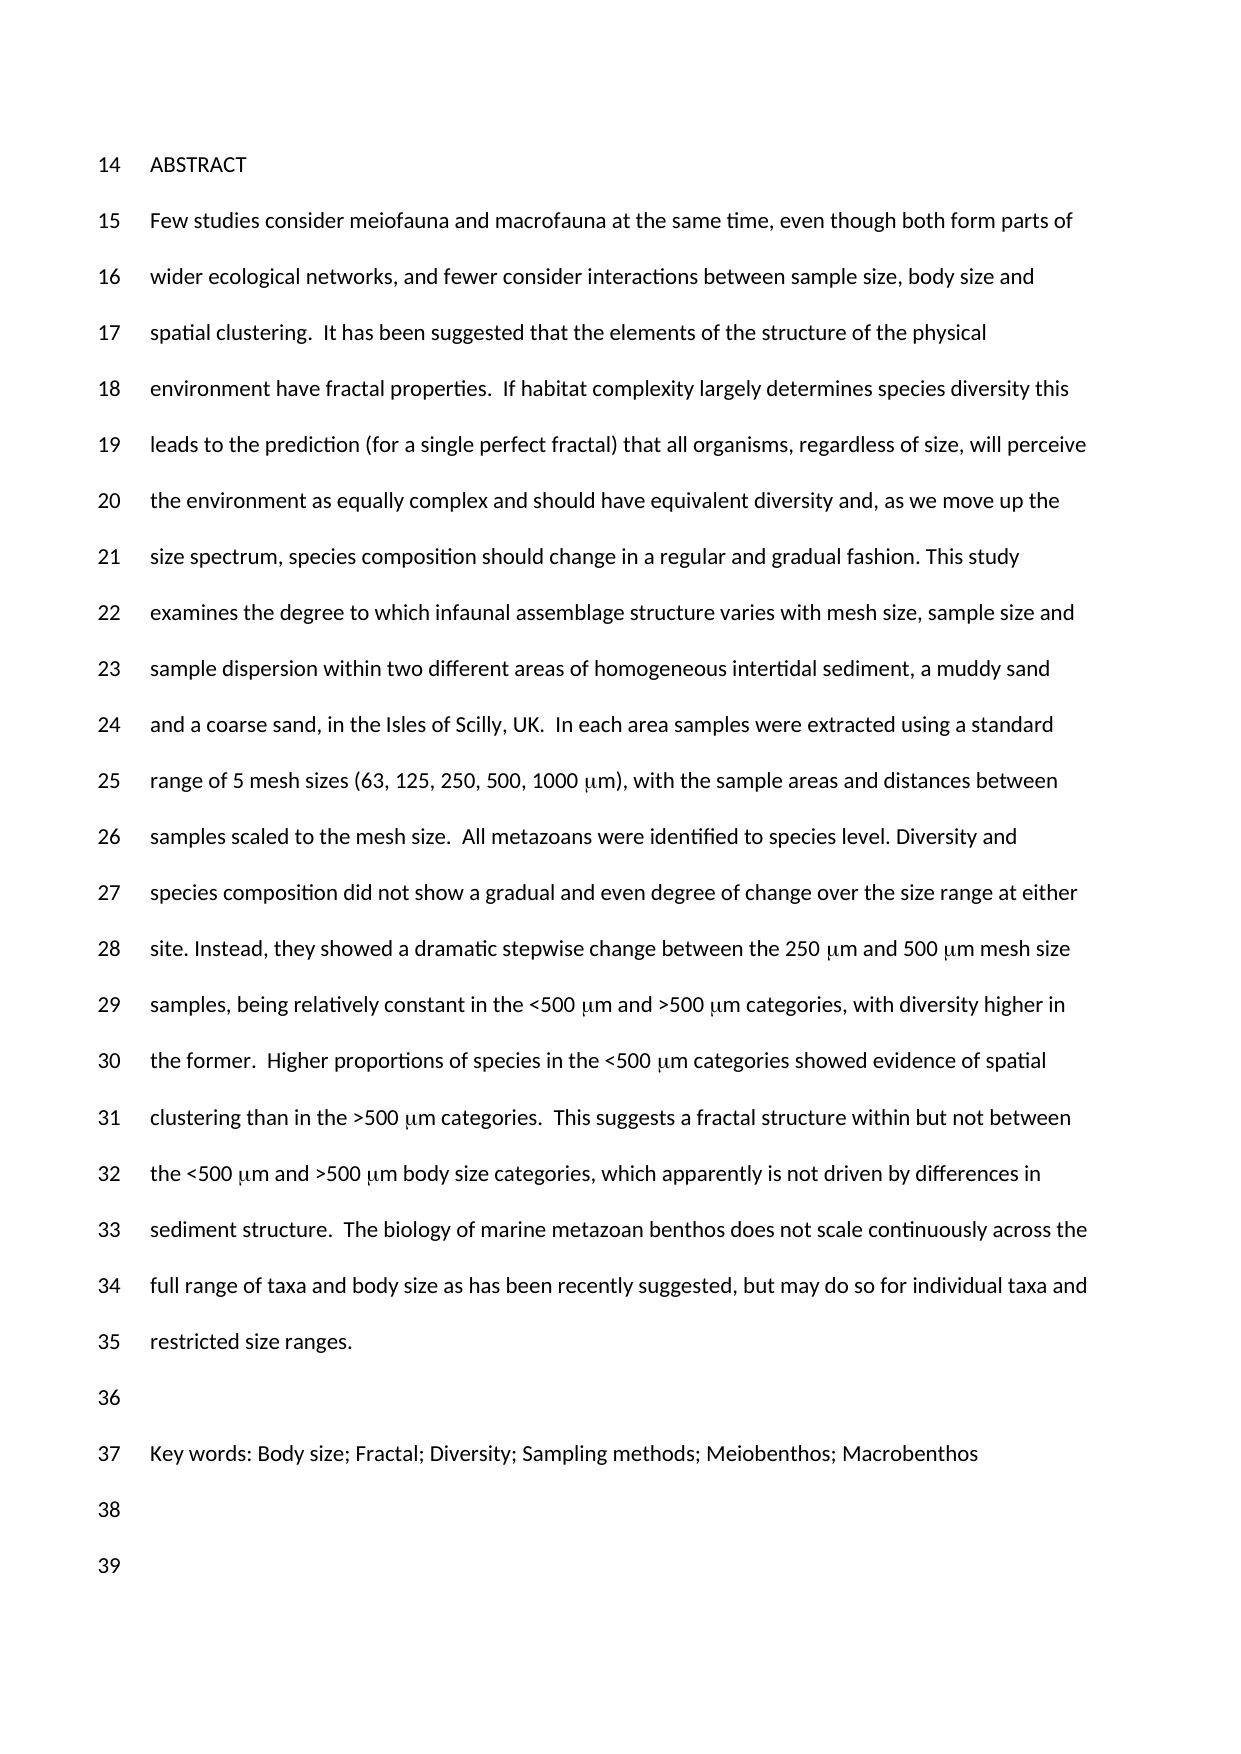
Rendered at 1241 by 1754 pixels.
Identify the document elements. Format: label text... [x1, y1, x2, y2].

text ABSTRACT [150, 150, 1090, 178]
text Key words: Body size; Fractal; Diversity; Sampling methods; Meiobenthos; Macrobenthos [150, 1439, 1090, 1467]
text Few studies consider meiofauna and macrofauna at the same time, even though both form parts of wider ecological networks, and fewer consider interactions between sample size, body size and spatial clustering. It has been suggested that the elements of the structure of the physical environment have fractal properties. If habitat complexity largely determines species diversity this leads to the prediction (for a single perfect fractal) that all organisms, regardless of size, will perceive the environment as equally complex and should have equivalent diversity and, as we move up the size spectrum, species composition should change in a regular and gradual fashion. This study examines the degree to which infaunal assemblage structure varies with mesh size, sample size and sample dispersion within two different areas of homogeneous intertidal sediment, a muddy sand and a coarse sand, in the Isles of Scilly, UK. In each area samples were extracted using a standard range of 5 mesh sizes (63, 125, 250, 500, 1000 m), with the sample areas and distances between samples scaled to the mesh size. All metazoans were identified to species level. Diversity and species composition did not show a gradual and even degree of change over the size range at either site. Instead, they showed a dramatic stepwise change between the 250 m and 500 m mesh size samples, being relatively constant in the <500 m and >500 m categories, with diversity higher in the former. Higher proportions of species in the <500 m categories showed evidence of spatial clustering than in the >500 m categories. This suggests a fractal structure within but not between the <500 m and >500 m body size categories, which apparently is not driven by differences in sediment structure. The biology of marine metazoan benthos does not scale continuously across the full range of taxa and body size as has been recently suggested, but may do so for individual taxa and restricted size ranges. [150, 206, 1090, 1355]
